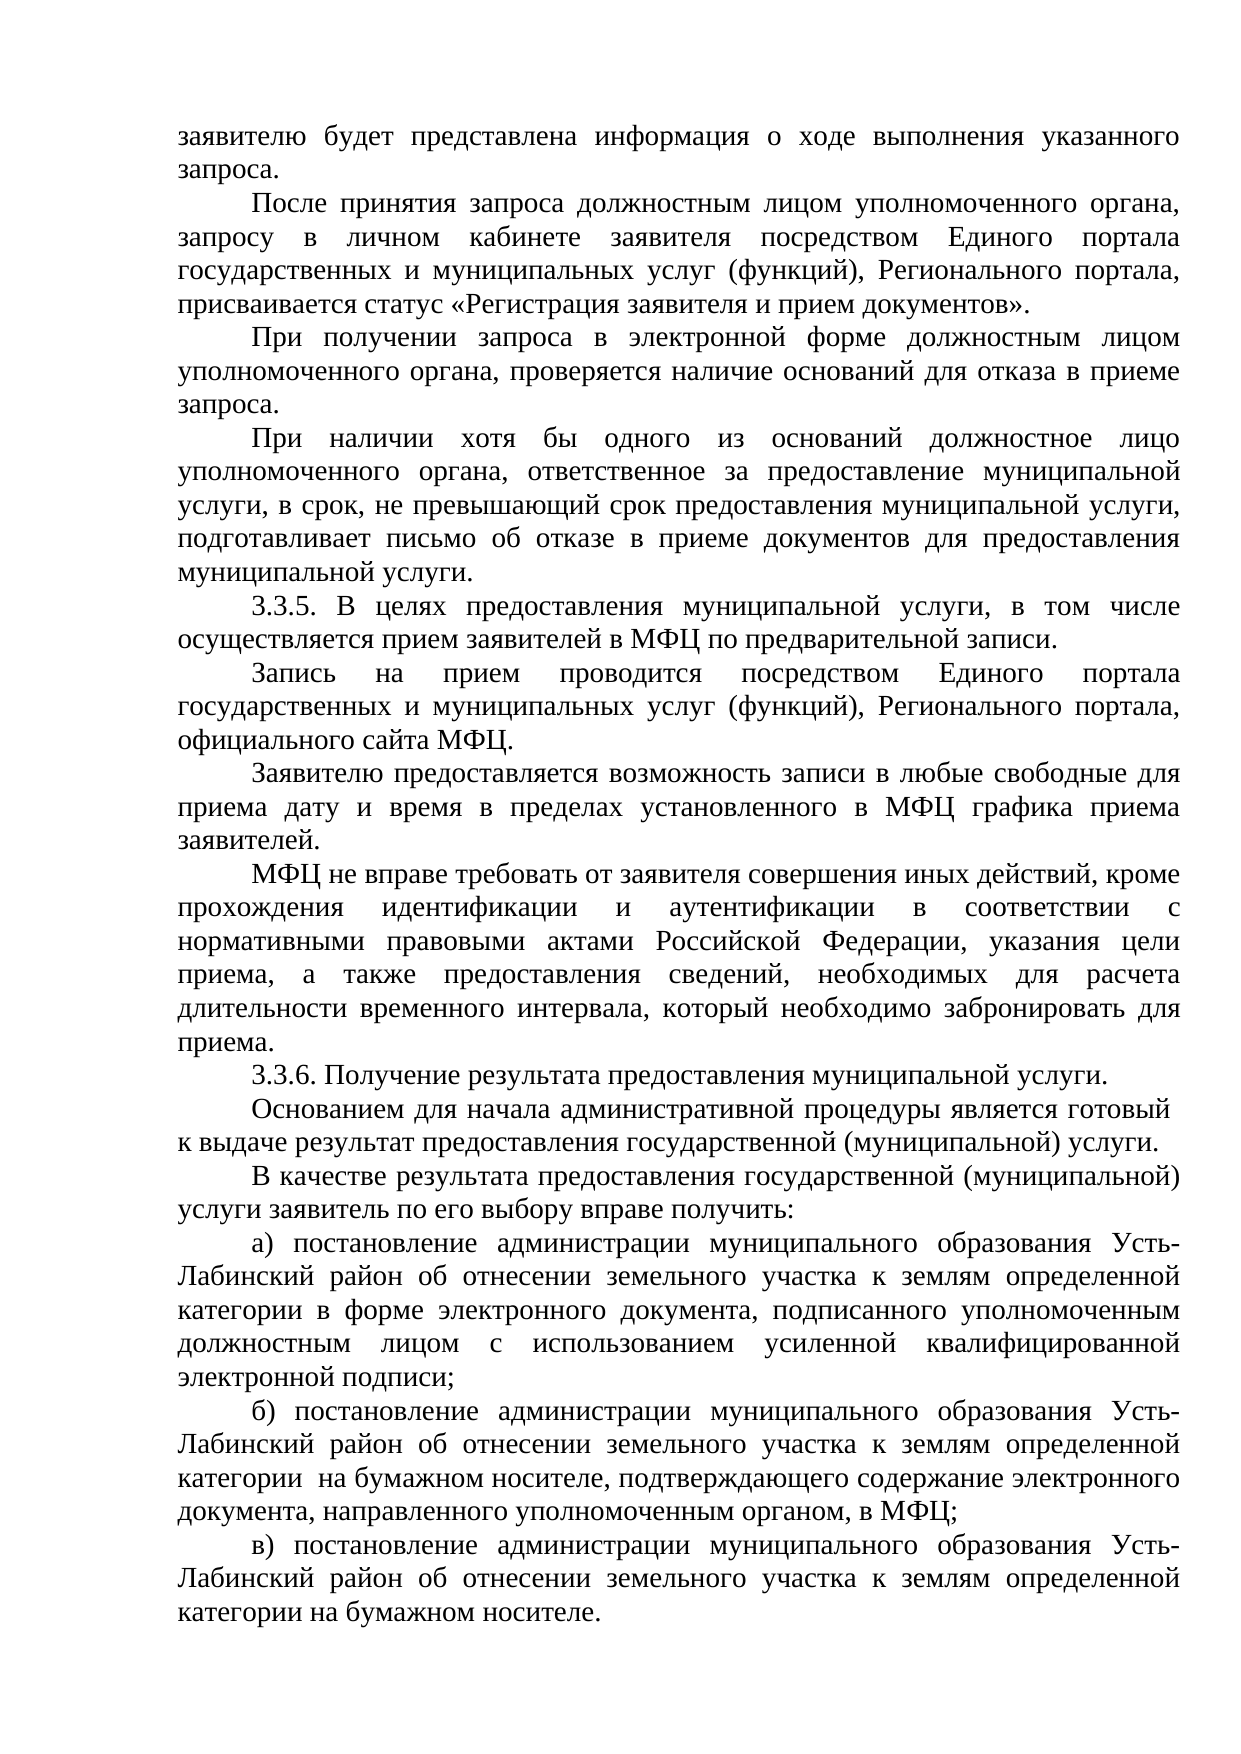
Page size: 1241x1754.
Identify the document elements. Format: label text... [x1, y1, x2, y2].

text Основанием для начала административной процедуры является готовый к выдаче результат предоставления государственной (муниципальной) услуги. [177, 1091, 1181, 1158]
text МФЦ не вправе требовать от заявителя совершения иных действий, кроме прохождения идентификации и аутентификации в соответствии с нормативными правовыми актами Российской Федерации, указания цели приема, а также предоставления сведений, необходимых для расчета длительности временного интервала, который необходимо забронировать для приема. [177, 856, 1181, 1057]
text При наличии хотя бы одного из оснований должностное лицо уполномоченного органа, ответственное за предоставление муниципальной услуги, в срок, не превышающий срок предоставления муниципальной услуги, подготавливает письмо об отказе в приеме документов для предоставления муниципальной услуги. [177, 420, 1181, 588]
text 3.3.6. Получение результата предоставления муниципальной услуги. [177, 1057, 1181, 1091]
text После принятия запроса должностным лицом уполномоченного органа, запросу в личном кабинете заявителя посредством Единого портала государственных и муниципальных услуг (функций), Регионального портала, присваивается статус «Регистрация заявителя и прием документов». [177, 185, 1181, 319]
text Заявителю предоставляется возможность записи в любые свободные для приема дату и время в пределах установленного в МФЦ графика приема заявителей. [177, 755, 1181, 856]
text 3.3.5. В целях предоставления муниципальной услуги, в том числе осуществляется прием заявителей в МФЦ по предварительной записи. [177, 588, 1181, 655]
text При получении запроса в электронной форме должностным лицом уполномоченного органа, проверяется наличие оснований для отказа в приеме запроса. [177, 319, 1181, 420]
text в) постановление администрации муниципального образования Усть-Лабинский район об отнесении земельного участка к землям определенной категории на бумажном носителе. [177, 1527, 1181, 1627]
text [177, 118, 1181, 185]
text б) постановление администрации муниципального образования Усть-Лабинский район об отнесении земельного участка к землям определенной категории на бумажном носителе, подтверждающего содержание электронного документа, направленного уполномоченным органом, в МФЦ; [177, 1393, 1181, 1527]
text Запись на прием проводится посредством Единого портала государственных и муниципальных услуг (функций), Регионального портала, официального сайта МФЦ. [177, 655, 1181, 755]
text а) постановление администрации муниципального образования Усть-Лабинский район об отнесении земельного участка к землям определенной категории в форме электронного документа, подписанного уполномоченным должностным лицом с использованием усиленной квалифицированной электронной подписи; [177, 1225, 1181, 1393]
text В качестве результата предоставления государственной (муниципальной) услуги заявитель по его выбору вправе получить: [177, 1158, 1181, 1225]
